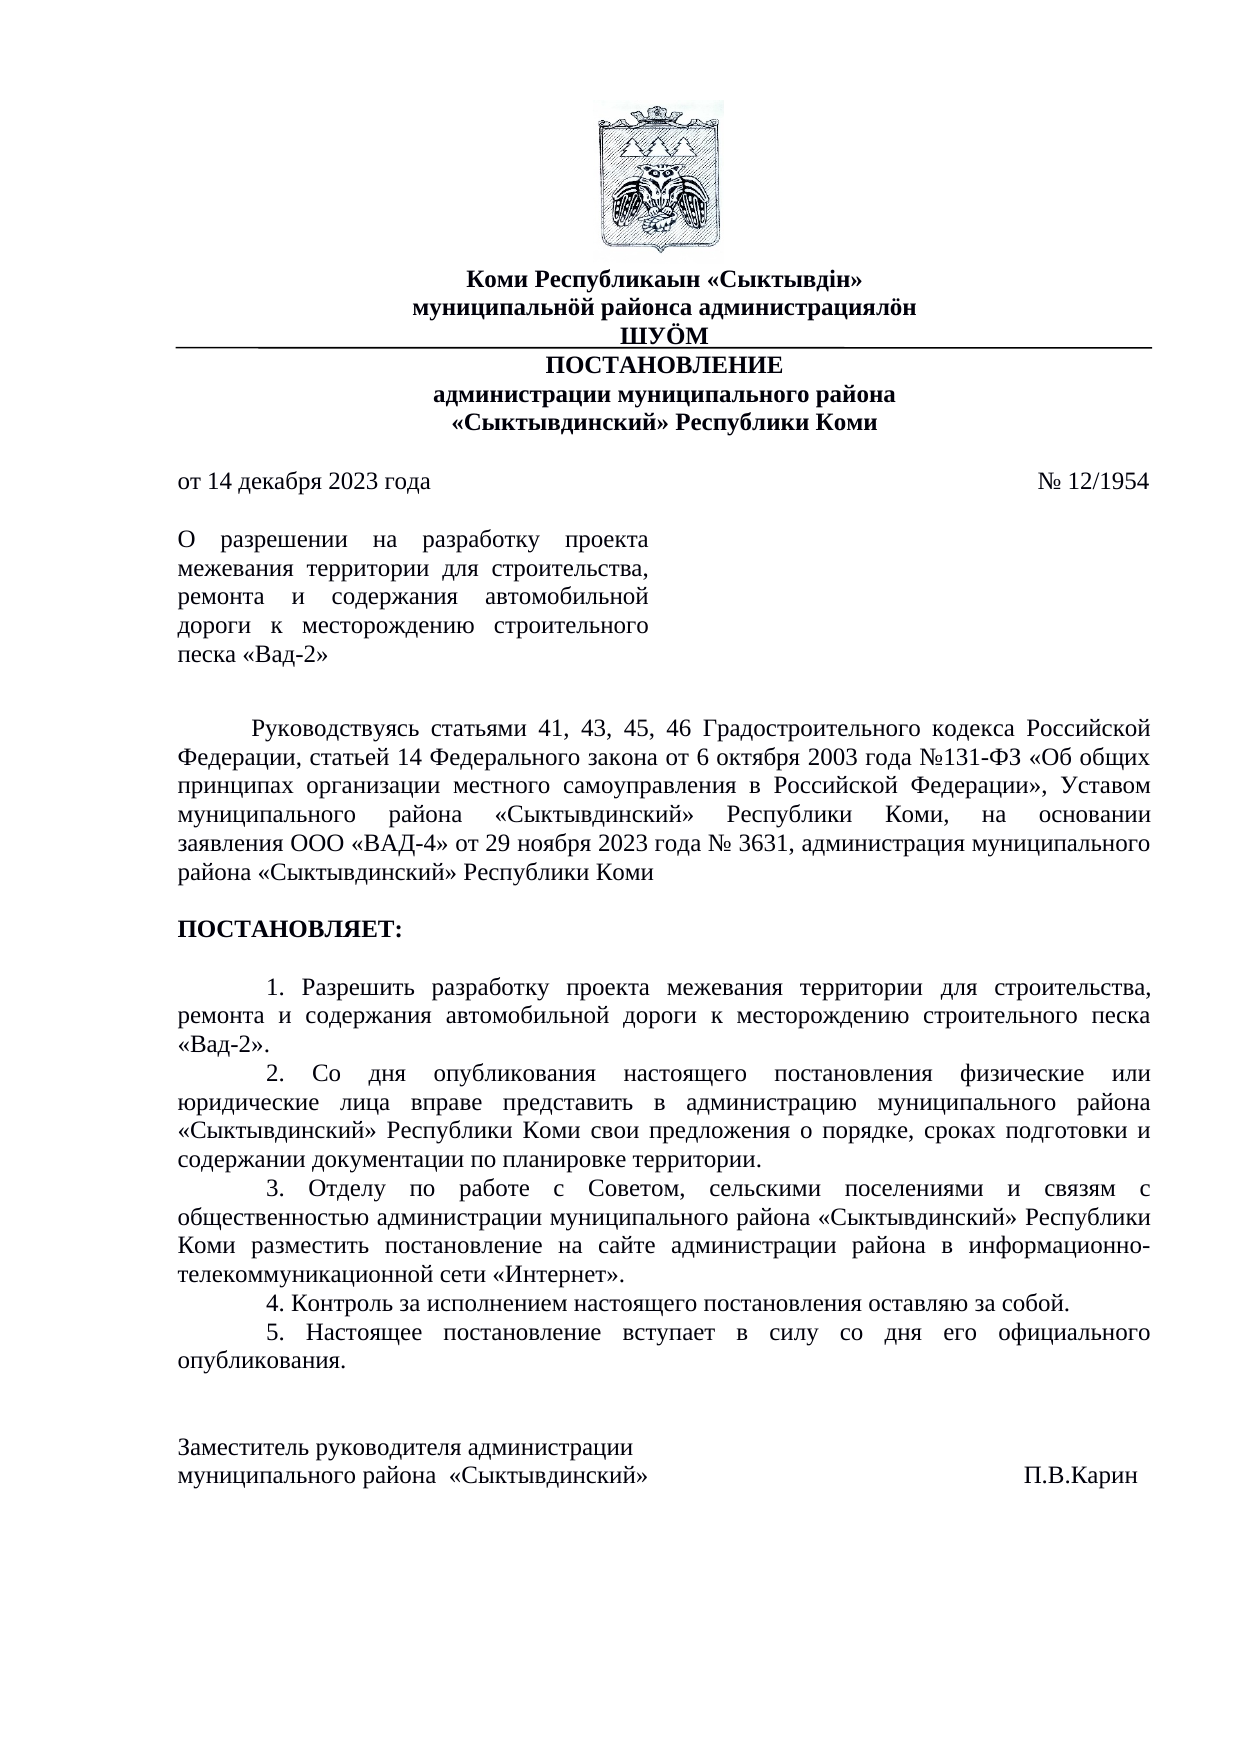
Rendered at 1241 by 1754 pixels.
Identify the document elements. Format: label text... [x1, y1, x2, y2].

text муниципальнӧй районса администрациялӧн [177, 292, 1152, 321]
text муниципального района «Сыктывдинский» П.В.Карин [177, 1461, 1152, 1489]
text от 14 декабря 2023 года № 12/1954 [177, 466, 1152, 495]
table_header О разрешении на разработку проекта межевания территории для строительства, ремонта и содержания автомобильной дороги к месторождению строительного песка «Вад-2» [177, 524, 649, 668]
text 2. Со дня опубликования настоящего постановления физические или юридические лица вправе представить в администрацию муниципального района «Сыктывдинский» Республики Коми свои предложения о порядке, сроках подготовки и содержании документации по планировке территории. [177, 1058, 1152, 1173]
text Заместитель руководителя администрации [177, 1432, 1152, 1461]
text ПОСТАНОВЛЕНИЕ [177, 350, 1152, 379]
text 5. Настоящее постановление вступает в силу со дня его официального опубликования. [177, 1317, 1152, 1374]
text «Сыктывдинский» Республики Коми [177, 407, 1152, 436]
text Коми Республикаын «Сыктывдін» [177, 100, 1152, 292]
text администрации муниципального района [177, 379, 1152, 407]
text ШУÖМ [177, 321, 1152, 347]
text 3. Отделу по работе с Советом, сельскими поселениями и связям с общественностью администрации муниципального района «Сыктывдинский» Республики Коми разместить постановление на сайте администрации района в информационно-телекоммуникационной сети «Интернет». [177, 1173, 1152, 1288]
text 4. Контроль за исполнением настоящего постановления оставляю за собой. [177, 1288, 1152, 1317]
text 1. Разрешить разработку проекта межевания территории для строительства, ремонта и содержания автомобильной дороги к месторождению строительного песка «Вад-2». [177, 972, 1152, 1058]
picture [592, 100, 724, 264]
text ПОСТАНОВЛЯЕТ: [177, 914, 1152, 943]
text Руководствуясь статьями 41, 43, 45, 46 Градостроительного кодекса Российской Федерации, статьей 14 Федерального закона от 6 октября 2003 года №131-ФЗ «Об общих принципах организации местного самоуправления в Российской Федерации», Уставом муниципального района «Сыктывдинский» Республики Коми, на основании заявления ООО «ВАД-4» от 29 ноября 2023 года № 3631, администрация муниципального района «Сыктывдинский» Республики Коми [177, 713, 1152, 886]
